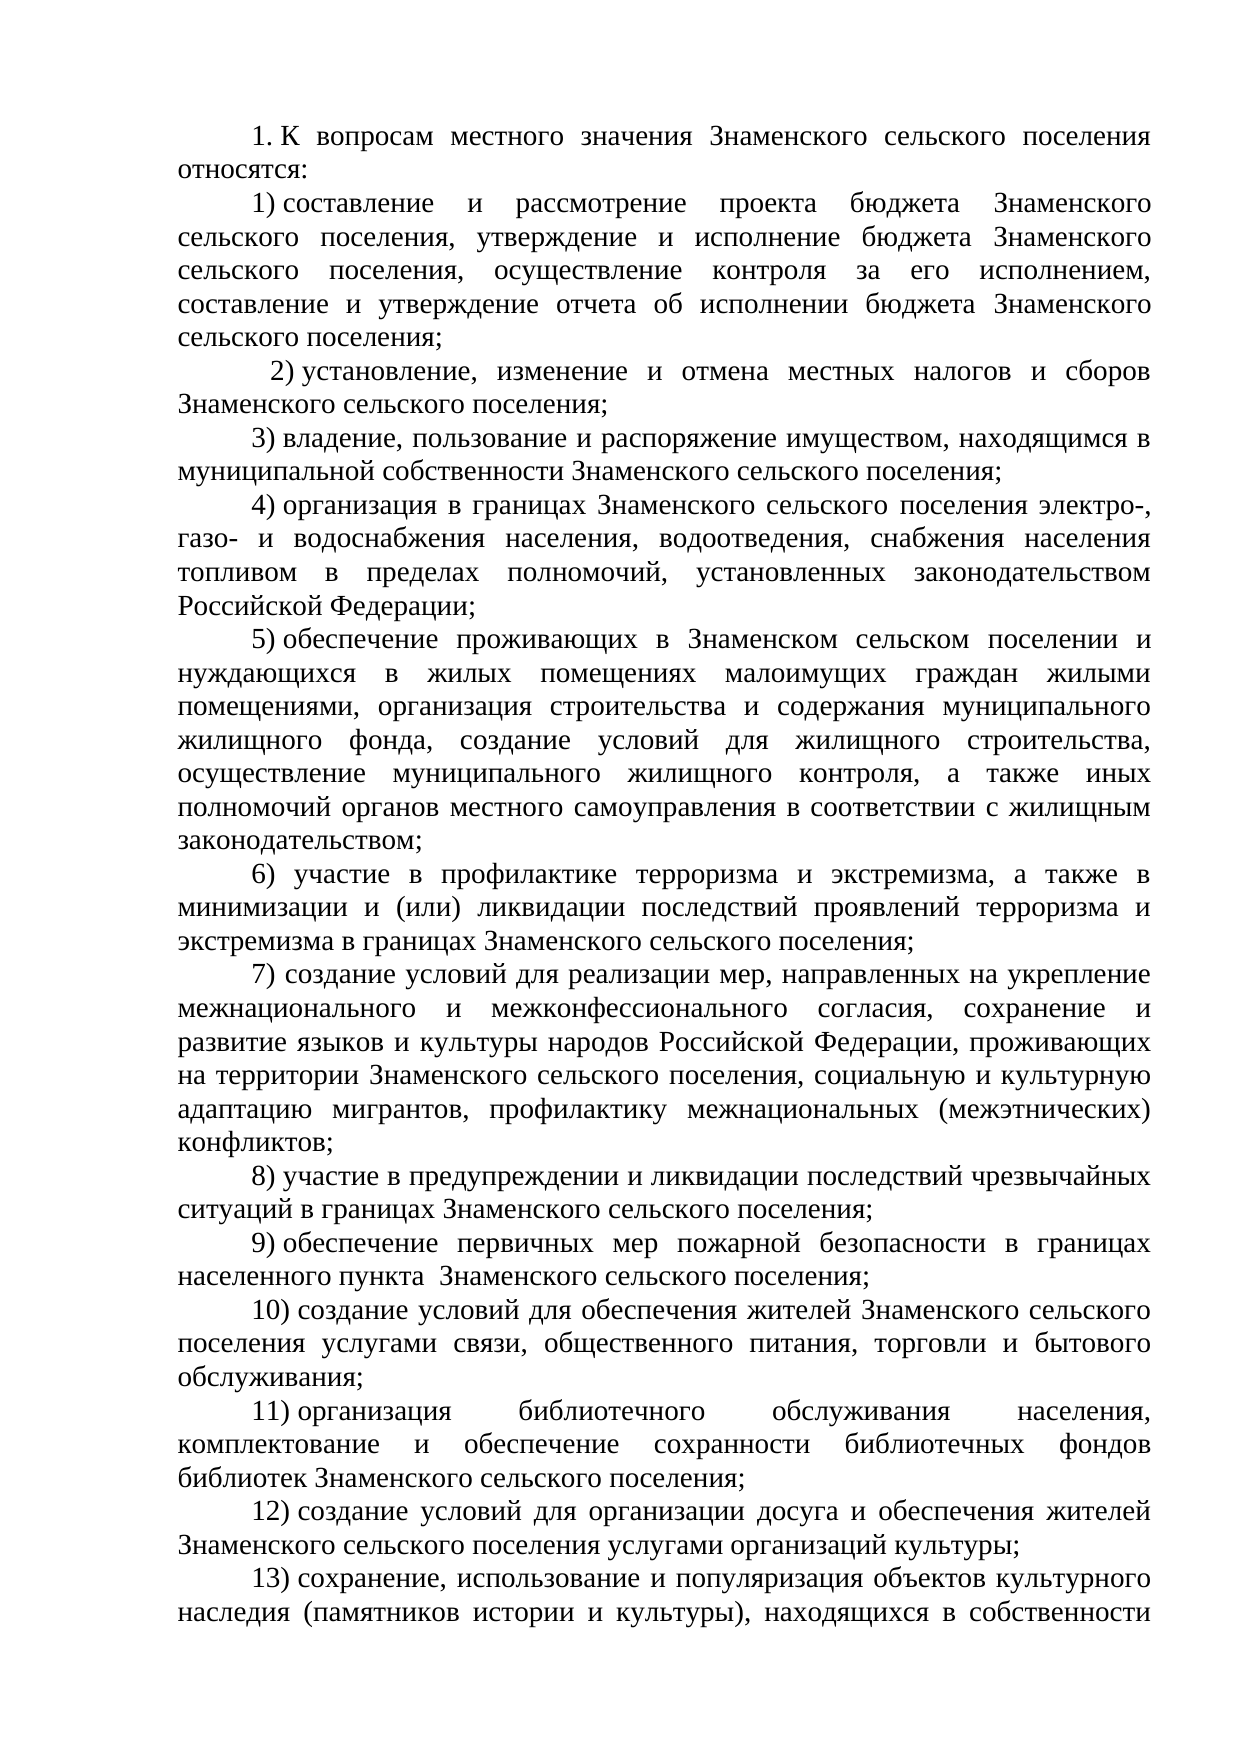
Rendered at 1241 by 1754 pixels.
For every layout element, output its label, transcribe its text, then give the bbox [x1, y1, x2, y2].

text 12) создание условий для организации досуга и обеспечения жителей Знаменского сельского поселения услугами организаций культуры; [177, 1493, 1152, 1560]
text 5) обеспечение проживающих в Знаменском сельском поселении и нуждающихся в жилых помещениях малоимущих граждан жилыми помещениями, организация строительства и содержания муниципального жилищного фонда, создание условий для жилищного строительства, осуществление муниципального жилищного контроля, а также иных полномочий органов местного самоуправления в соответствии с жилищным законодательством; [177, 621, 1152, 856]
text 11) организация библиотечного обслуживания населения, комплектование и обеспечение сохранности библиотечных фондов библиотек Знаменского сельского поселения; [177, 1393, 1152, 1493]
text 1. К вопросам местного значения Знаменского сельского поселения относятся: [177, 118, 1152, 185]
text 4) организация в границах Знаменского сельского поселения электро-, газо- и водоснабжения населения, водоотведения, снабжения населения топливом в пределах полномочий, установленных законодательством Российской Федерации; [177, 487, 1152, 621]
text 8) участие в предупреждении и ликвидации последствий чрезвычайных ситуаций в границах Знаменского сельского поселения; [177, 1158, 1152, 1225]
text 7) создание условий для реализации мер, направленных на укрепление межнационального и межконфессионального согласия, сохранение и развитие языков и культуры народов Российской Федерации, проживающих на территории Знаменского сельского поселения, социальную и культурную адаптацию мигрантов, профилактику межнациональных (межэтнических) конфликтов; [177, 957, 1152, 1158]
text 10) создание условий для обеспечения жителей Знаменского сельского поселения услугами связи, общественного питания, торговли и бытового обслуживания; [177, 1292, 1152, 1393]
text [177, 1560, 1152, 1627]
text 9) обеспечение первичных мер пожарной безопасности в границах населенного пункта Знаменского сельского поселения; [177, 1225, 1152, 1292]
text 3) владение, пользование и распоряжение имуществом, находящимся в муниципальной собственности Знаменского сельского поселения; [177, 420, 1152, 487]
text 2) установление, изменение и отмена местных налогов и сборов Знаменского сельского поселения; [177, 353, 1152, 420]
text 1) составление и рассмотрение проекта бюджета Знаменского сельского поселения, утверждение и исполнение бюджета Знаменского сельского поселения, осуществление контроля за его исполнением, составление и утверждение отчета об исполнении бюджета Знаменского сельского поселения; [177, 185, 1152, 353]
text 6) участие в профилактике терроризма и экстремизма, а также в минимизации и (или) ликвидации последствий проявлений терроризма и экстремизма в границах Знаменского сельского поселения; [177, 856, 1152, 957]
